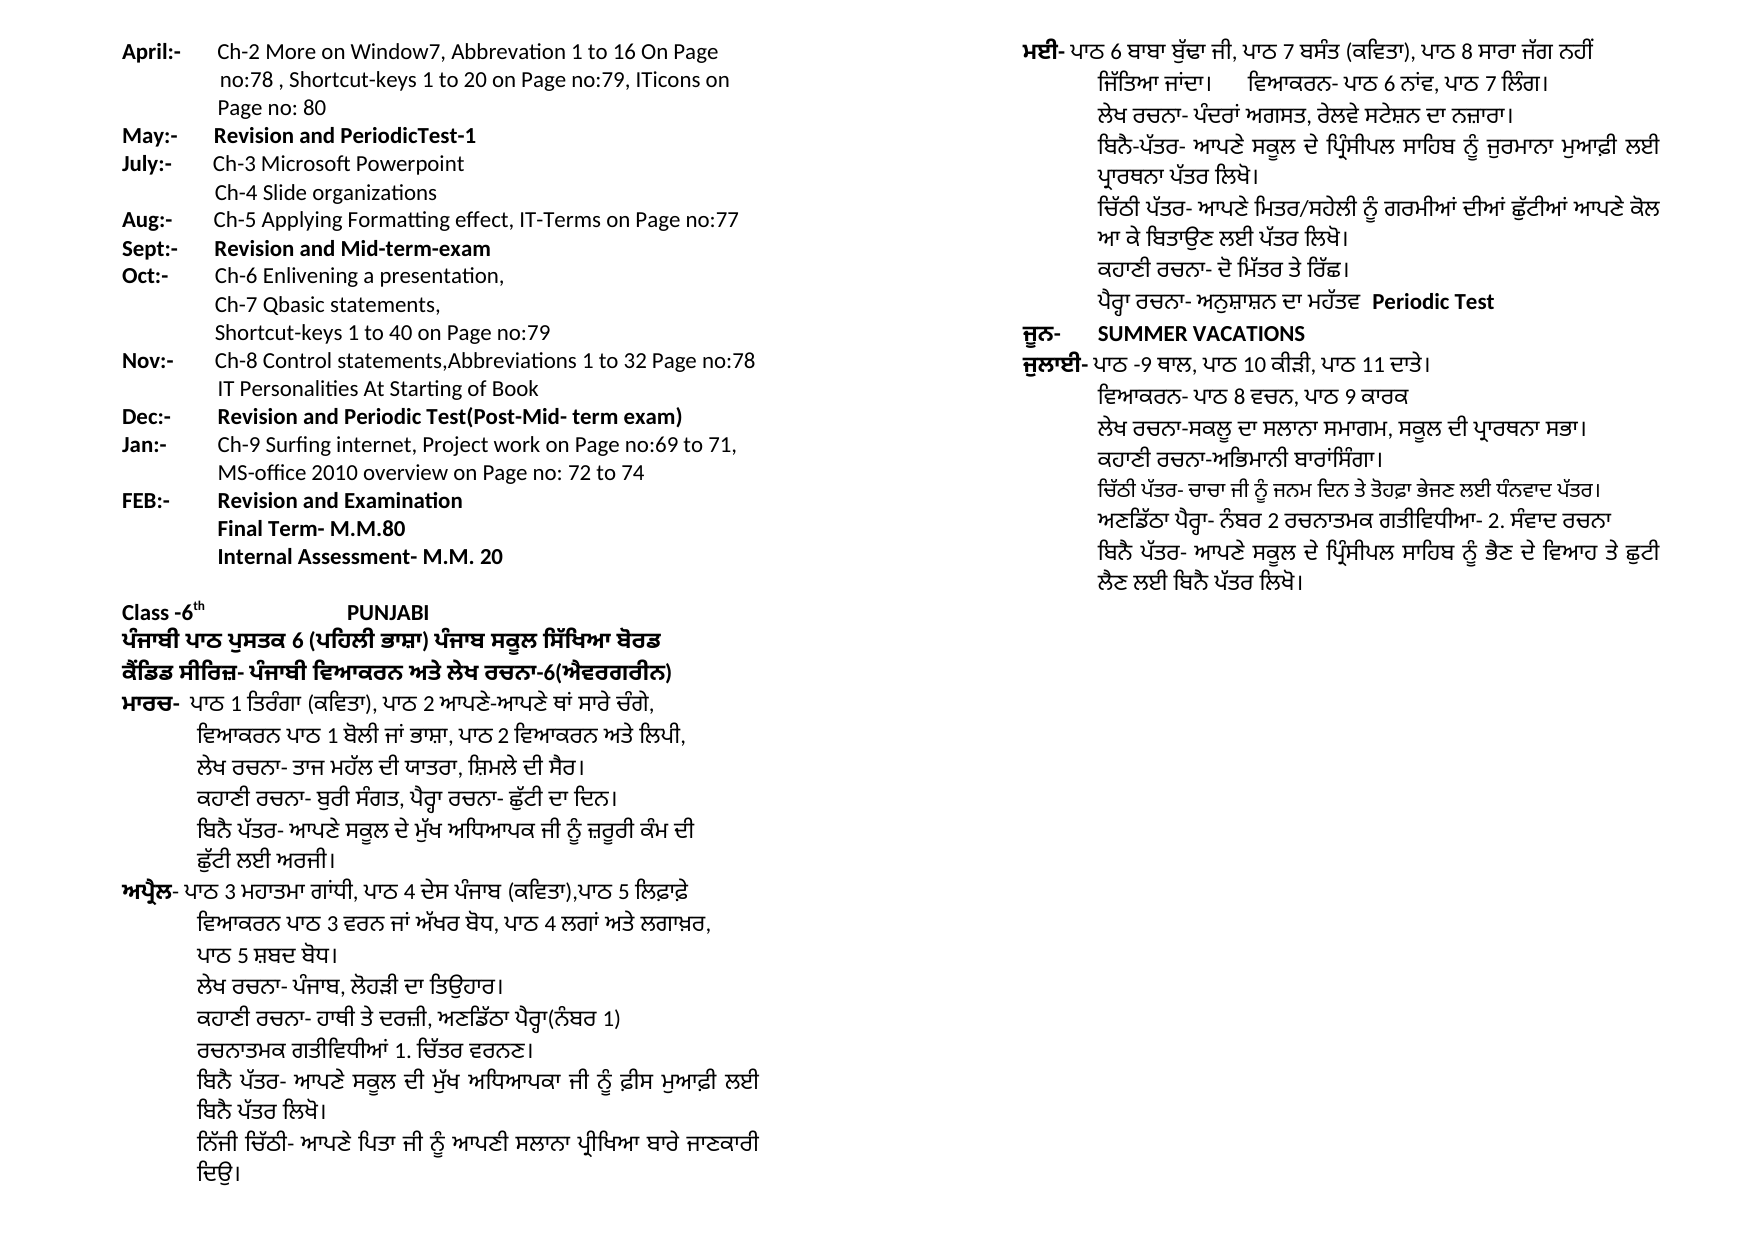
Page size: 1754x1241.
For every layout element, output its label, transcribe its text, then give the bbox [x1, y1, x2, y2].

text Internal Assessment- M.M. 20 [122, 542, 759, 570]
text Shortcut-keys 1 to 40 on Page no:79 [122, 318, 759, 346]
text ਨਿੱਜੀ ਚਿੱਠੀ- ਆਪਣੇ ਪਿਤਾ ਜੀ ਨੂੰ ਆਪਣੀ ਸਲਾਨਾ ਪ੍ਰੀਖਿਆ ਬਾਰੇ ਜਾਣਕਾਰੀ ਦਿਉ। [197, 1129, 759, 1191]
text ਮਾਰਚ- ਪਾਠ 1 ਤਿਰੰਗਾ (ਕਵਿਤਾ), ਪਾਠ 2 ਆਪਣੇ-ਆਪਣੇ ਥਾਂ ਸਾਰੇ ਚੰਗੇ, [122, 689, 759, 721]
text Oct:- Ch-6 Enlivening a presentation, [122, 262, 759, 290]
text MS-office 2010 overview on Page no: 72 to 74 [122, 458, 759, 486]
text ਛੁੱਟੀ ਲਈ ਅਰਜੀ। [122, 848, 759, 877]
text ਜੁਲਾਈ- ਪਾਠ -9 ਥਾਲ, ਪਾਠ 10 ਕੀੜੀ, ਪਾਠ 11 ਦਾਤੇ। [1023, 351, 1660, 382]
text IT Personalities At Starting of Book [122, 374, 759, 402]
text ਲੇਖ ਰਚਨਾ- ਤਾਜ ਮਹੱਲ ਦੀ ਯਾਤਰਾ, ਸ਼ਿਮਲੇ ਦੀ ਸੈਰ। [122, 753, 759, 784]
text July:- Ch-3 Microsoft Powerpoint [122, 149, 759, 178]
text ਲੇਖ ਰਚਨਾ- ਪੰਦਰਾਂ ਅਗਸਤ, ਰੇਲਵੇ ਸਟੇਸ਼ਨ ਦਾ ਨਜ਼ਾਰਾ। [1023, 101, 1660, 132]
text ਬਿਨੈ ਪੱਤਰ- ਆਪਣੇ ਸਕੂਲ ਦੇ ਮੁੱਖ ਅਧਿਆਪਕ ਜੀ ਨੂੰ ਜ਼ਰੂਰੀ ਕੰਮ ਦੀ [122, 816, 759, 848]
text ਕਹਾਣੀ ਰਚਨਾ- ਦੋ ਮਿੱਤਰ ਤੇ ਰਿੱਛ। [1098, 256, 1660, 287]
text May:- Revision and PeriodicTest-1 [122, 122, 759, 149]
text ਜੂਨ- SUMMER VACATIONS [1023, 319, 1660, 351]
text Sept:- Revision and Mid-term-exam [122, 234, 759, 262]
text ਕਹਾਣੀ ਰਚਨਾ-ਅਭਿਮਾਨੀ ਬਾਰਾਂਸਿੰਗਾ। [1023, 446, 1660, 477]
text Jan:- Ch-9 Surfing internet, Project work on Page no:69 to 71, [122, 430, 759, 458]
text Nov:- Ch-8 Control statements,Abbreviations 1 to 32 Page no:78 [122, 346, 759, 374]
text ਕਹਾਣੀ ਰਚਨਾ- ਬੁਰੀ ਸੰਗਤ, ਪੈਰ੍ਹਾ ਰਚਨਾ- ਛੁੱਟੀ ਦਾ ਦਿਨ। [122, 784, 759, 816]
text ਵਿਆਕਰਨ ਪਾਠ 1 ਬੋਲੀ ਜਾਂ ਭਾਸ਼ਾ, ਪਾਠ2 ਵਿਆਕਰਨ ਅਤੇ ਲਿਪੀ, [122, 721, 759, 753]
text ਵਿਆਕਰਨ- ਪਾਠ 8 ਵਚਨ, ਪਾਠ 9 ਕਾਰਕ [1023, 382, 1660, 414]
text ਕਹਾਣੀ ਰਚਨਾ- ਹਾਥੀ ਤੇ ਦਰਜ਼ੀ, ਅਣਡਿੱਠਾ ਪੈਰ੍ਹਾ(ਨੰਬਰ 1) [122, 1004, 759, 1036]
text ਮਈ- ਪਾਠ 6 ਬਾਬਾ ਬੁੱਢਾ ਜੀ, ਪਾਠ 7 ਬਸੰਤ (ਕਵਿਤਾ), ਪਾਠ 8 ਸਾਰਾ ਜੱਗ ਨਹੀਂ [1023, 37, 1660, 69]
text ਬਿਨੈ ਪੱਤਰ- ਆਪਣੇ ਸਕੂਲ ਦੇ ਪ੍ਰਿੰਸੀਪਲ ਸਾਹਿਬ ਨੂੰ ਭੈਣ ਦੇ ਵਿਆਹ ਤੇ ਛੁਟੀ ਲੈਣ ਲਈ ਬਿਨੈ ਪੱਤਰ ਲਿਖੋ। [1098, 538, 1660, 599]
text Aug:- Ch-5 Applying Formatting effect, IT-Terms on Page no:77 [122, 206, 759, 234]
text ਚਿੱਠੀ ਪੱਤਰ- ਆਪਣੇ ਮਿਤਰ/ਸਹੇਲੀ ਨੂੰ ਗਰਮੀਆਂ ਦੀਆਂ ਛੁੱਟੀਆਂ ਆਪਣੇ ਕੋਲ ਆ ਕੇ ਬਿਤਾਉਣ ਲਈ ਪੱਤਰ ਲਿਖੋ। [1098, 194, 1660, 256]
text ਲੇਖ ਰਚਨਾ- ਪੰਜਾਬ, ਲੋਹੜੀ ਦਾ ਤਿਉਹਾਰ। [122, 972, 759, 1004]
text ਬਿਨੈ-ਪੱਤਰ- ਆਪਣੇ ਸਕੂਲ ਦੇ ਪ੍ਰਿੰਸੀਪਲ ਸਾਹਿਬ ਨੂੰ ਜੁਰਮਾਨਾ ਮੁਆਫ਼ੀ ਲਈ ਪ੍ਰਾਰਥਨਾ ਪੱਤਰ ਲਿਖੋ। [1098, 132, 1660, 194]
text ਚਿੱਠੀ ਪੱਤਰ- ਚਾਚਾ ਜੀ ਨੂੰ ਜਨਮ ਦਿਨ ਤੇ ਤੋਹਫ਼ਾ ਭੇਜਣ ਲਈ ਧੰਨਵਾਦ ਪੱਤਰ। [1098, 477, 1660, 506]
text ਰਚਨਾਤਮਕ ਗਤੀਵਿਧੀਆਂ 1. ਚਿੱਤਰ ਵਰਨਣ। [122, 1036, 759, 1067]
text Final Term- M.M.80 [122, 514, 759, 542]
text Ch-4 Slide organizations [122, 178, 759, 206]
text ਲੇਖ ਰਚਨਾ-ਸਕਲੂ ਦਾ ਸਲਾਨਾ ਸਮਾਗਮ, ਸਕੂਲ ਦੀ ਪ੍ਰਾਰਥਨਾ ਸਭਾ। [1023, 414, 1660, 446]
text no:78 , Shortcut-keys 1 to 20 on Page no:79, ITicons on [122, 66, 759, 93]
text ਜਿੱਤਿਆ ਜਾਂਦਾ। ਵਿਆਕਰਨ- ਪਾਠ 6 ਨਾਂਵ, ਪਾਠ 7 ਲਿੰਗ। [1023, 69, 1660, 101]
text ਕੈਂਡਿਡ ਸੀਰਿਜ਼- ਪੰਜਾਬੀ ਵਿਆਕਰਨ ਅਤੇ ਲੇਖ ਰਚਨਾ-6(ਐਵਰਗਰੀਨ) [122, 658, 759, 689]
text ਪਾਠ 5 ਸ਼ਬਦ ਬੋਧ। [122, 941, 759, 972]
text ਬਿਨੈ ਪੱਤਰ- ਆਪਣੇ ਸਕੂਲ ਦੀ ਮੁੱਖ ਅਧਿਆਪਕਾ ਜੀ ਨੂੰ ਫ਼ੀਸ ਮੁਆਫ਼ੀ ਲਈ ਬਿਨੈ ਪੱਤਰ ਲਿਖੋ। [197, 1067, 759, 1129]
text Dec:- Revision and Periodic Test(Post-Mid- term exam) [122, 402, 759, 430]
text ਵਿਆਕਰਨ ਪਾਠ 3 ਵਰਨ ਜਾਂ ਅੱਖਰ ਬੋਧ, ਪਾਠ 4 ਲਗਾਂ ਅਤੇ ਲਗਾਖ਼ਰ, [122, 909, 759, 941]
text Page no: 80 [122, 93, 759, 122]
text ਪੰਜਾਬੀ ਪਾਠ ਪੁਸਤਕ 6 (ਪਹਿਲੀ ਭਾਸ਼ਾ) ਪੰਜਾਬ ਸਕੂਲ ਸਿੱਖਿਆ ਬੋਰਡ [122, 626, 759, 658]
text April:- Ch-2 More on Window7, Abbrevation 1 to 16 On Page [122, 37, 759, 66]
text FEB:- Revision and Examination [122, 486, 759, 514]
text Class -6th PUNJABI [122, 598, 759, 626]
text Ch-7 Qbasic statements, [122, 290, 759, 318]
text ਪੈਰ੍ਹਾ ਰਚਨਾ- ਅਨੁਸ਼ਾਸ਼ਨ ਦਾ ਮਹੱਤਵ Periodic Test [1023, 287, 1660, 319]
text ਅਣਡਿੱਠਾ ਪੈਰ੍ਹਾ- ਨੰਬਰ 2 ਰਚਨਾਤਮਕ ਗਤੀਵਿਧੀਆ- 2. ਸੰਵਾਦ ਰਚਨਾ [1023, 506, 1660, 538]
text ਅਪ੍ਰੈਲ- ਪਾਠ 3 ਮਹਾਤਮਾ ਗਾਂਧੀ, ਪਾਠ 4 ਦੇਸ ਪੰਜਾਬ (ਕਵਿਤਾ),ਪਾਠ 5 ਲਿਫ਼ਾਫ਼ੇ [122, 877, 759, 909]
